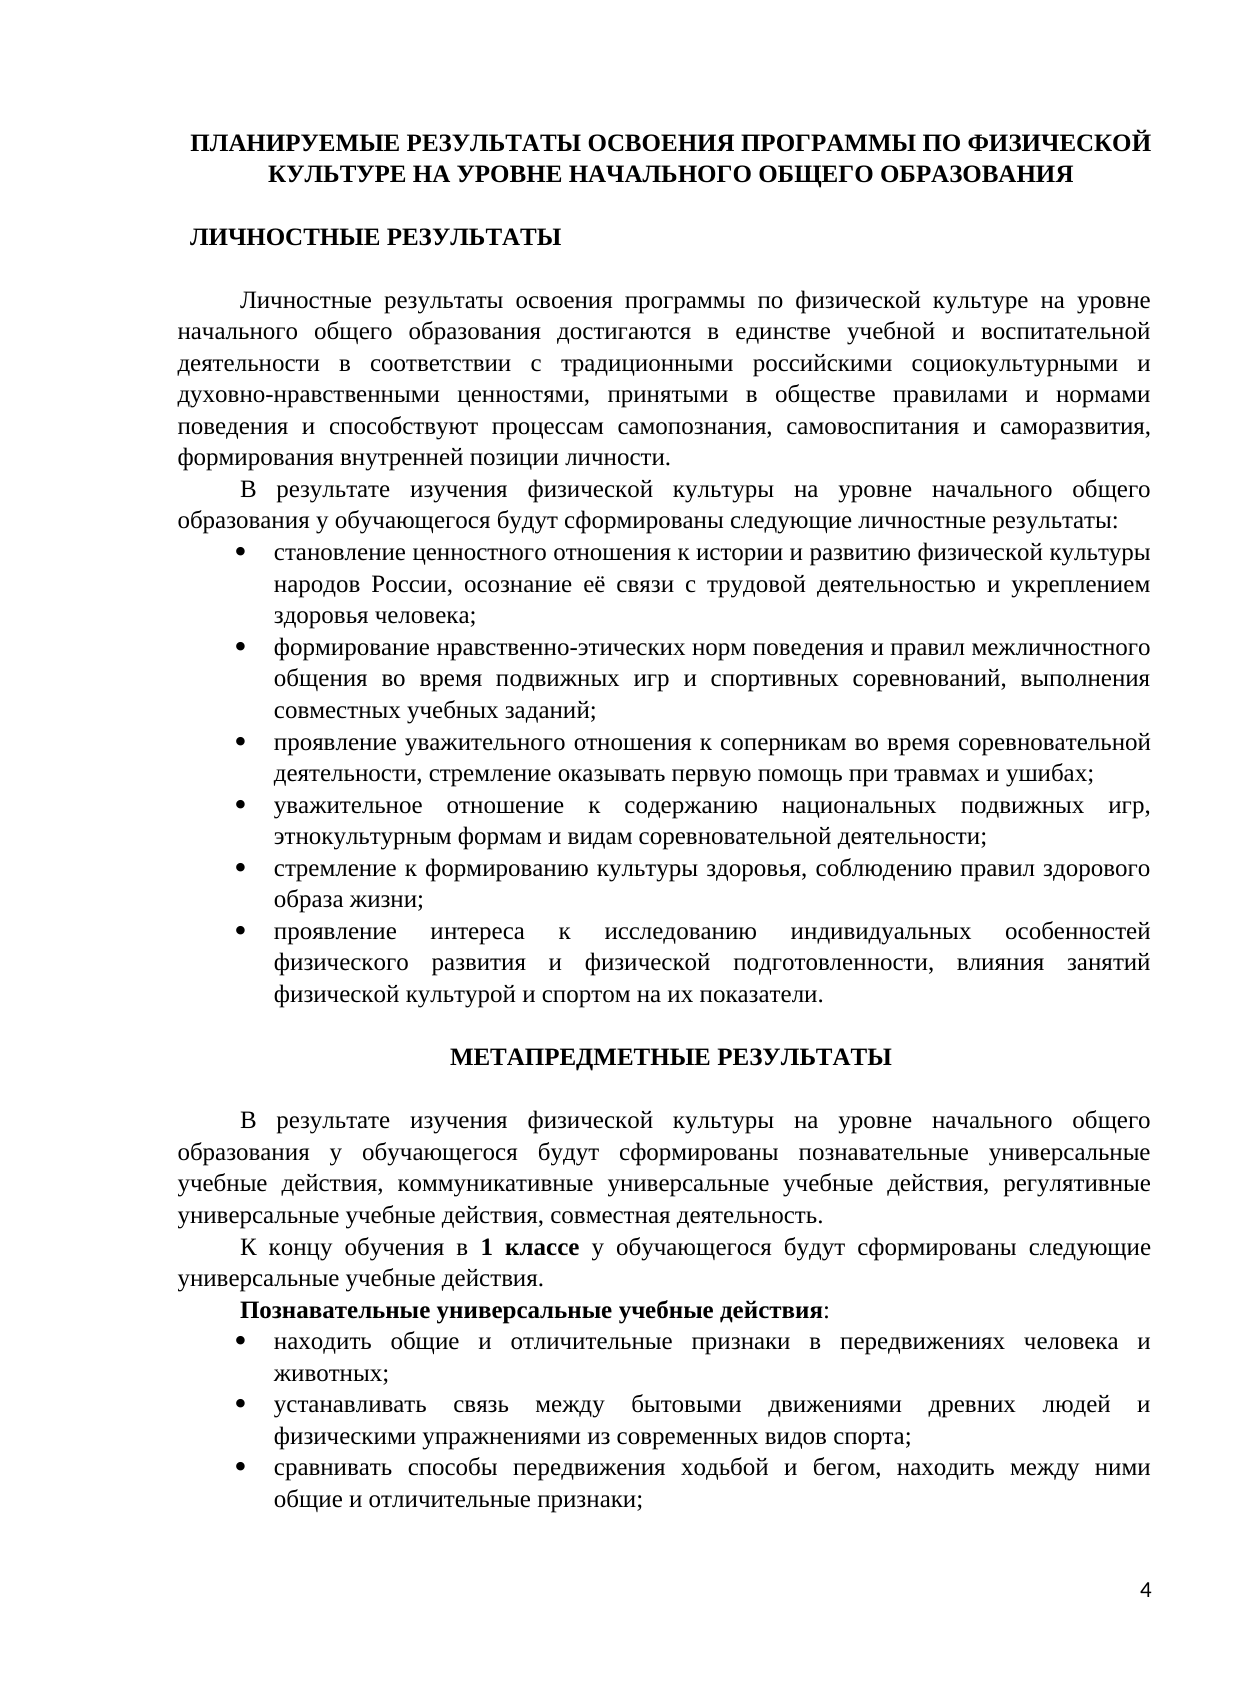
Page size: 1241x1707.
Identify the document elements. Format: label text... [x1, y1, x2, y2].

list становление ценностного отношения к истории и развитию физической культуры народов России, осознание её связи с трудовой деятельностью и укреплением здоровья человека; [236, 537, 1152, 629]
list уважительное отношение к содержанию национальных подвижных игр, этнокультурным формам и видам соревновательной деятельности; [236, 790, 1152, 850]
text В результате изучения физической культуры на уровне начального общего образования у обучающегося будут сформированы познавательные универсальные учебные действия, коммуникативные универсальные учебные действия, регулятивные универсальные учебные действия, совместная деятельность. [177, 1105, 1152, 1229]
list проявление интереса к исследованию индивидуальных особенностей физического развития и физической подготовленности, влияния занятий физической культурой и спортом на их показатели. [236, 916, 1152, 1008]
text Познавательные универсальные учебные действия: [177, 1295, 1152, 1323]
text К концу обучения в 1 классе у обучающегося будут сформированы следующие универсальные учебные действия. [177, 1232, 1152, 1292]
list устанавливать связь между бытовыми движениями древних людей и физическими упражнениями из современных видов спорта; [236, 1389, 1152, 1450]
text Личностные результаты освоения программы по физической культуре на уровне начального общего образования достигаются в единстве учебной и воспитательной деятельности в соответствии с традиционными российскими социокультурными и духовно-нравственными ценностями, принятыми в обществе правилами и нормами поведения и способствуют процессам самопознания, самовоспитания и саморазвития, формирования внутренней позиции личности. [177, 285, 1152, 471]
list сравнивать способы передвижения ходьбой и бегом, находить между ними общие и отличительные признаки; [236, 1452, 1152, 1513]
text МЕТАПРЕДМЕТНЫЕ РЕЗУЛЬТАТЫ [190, 1042, 1152, 1071]
text В результате изучения физической культуры на уровне начального общего образования у обучающегося будут сформированы следующие личностные результаты: [177, 474, 1152, 534]
list находить общие и отличительные признаки в передвижениях человека и животных; [236, 1326, 1152, 1387]
text ЛИЧНОСТНЫЕ РЕЗУЛЬТАТЫ [190, 222, 1152, 250]
list проявление уважительного отношения к соперникам во время соревновательной деятельности, стремление оказывать первую помощь при травмах и ушибах; [236, 727, 1152, 787]
text ПЛАНИРУЕМЫЕ РЕЗУЛЬТАТЫ ОСВОЕНИЯ ПРОГРАММЫ ПО ФИЗИЧЕСКОЙ КУЛЬТУРЕ НА УРОВНЕ НАЧАЛЬНОГО ОБЩЕГО ОБРАЗОВАНИЯ [190, 128, 1152, 188]
list формирование нравственно-этических норм поведения и правил межличностного общения во время подвижных игр и спортивных соревнований, выполнения совместных учебных заданий; [236, 632, 1152, 724]
list стремление к формированию культуры здоровья, соблюдению правил здорового образа жизни; [236, 853, 1152, 913]
